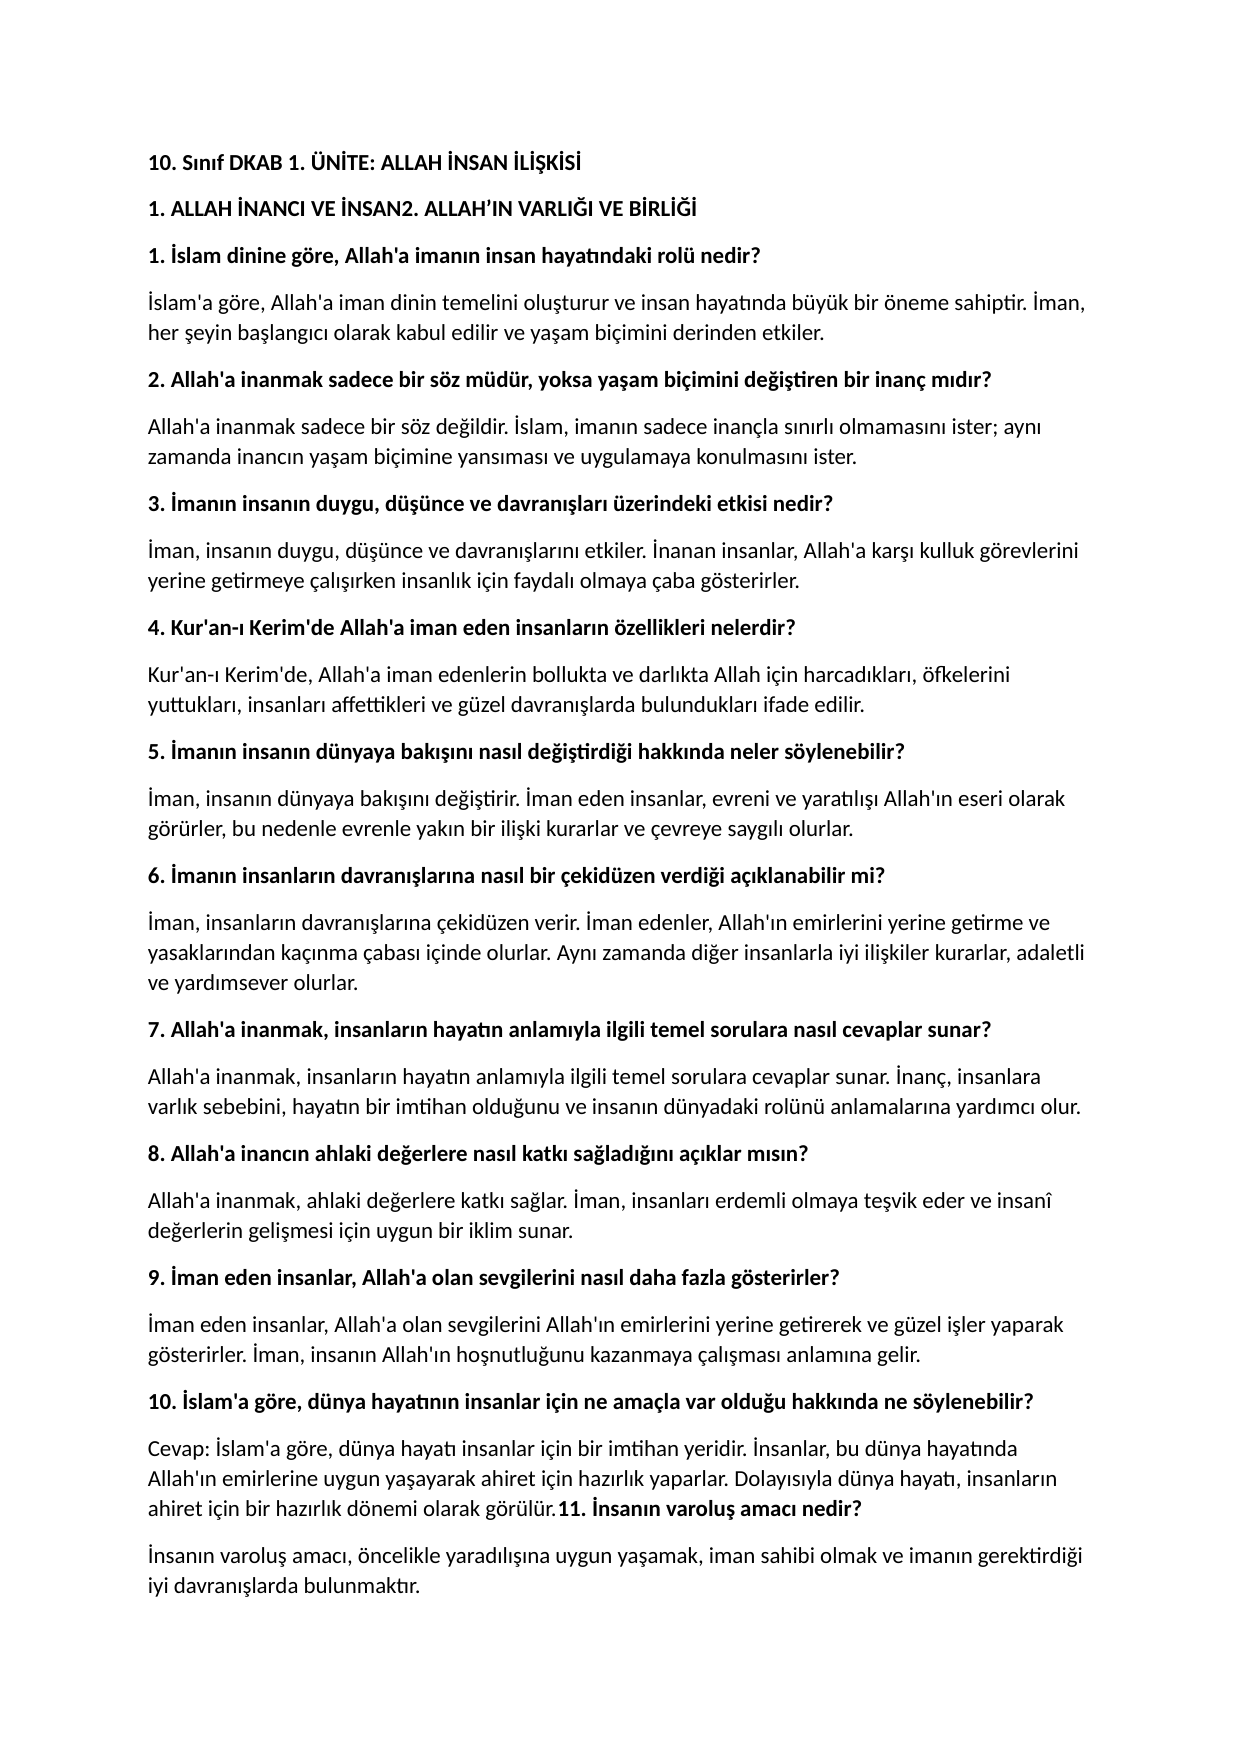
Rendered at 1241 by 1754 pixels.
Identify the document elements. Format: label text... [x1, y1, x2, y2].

text 4. Kur'an-ı Kerim'de Allah'a iman eden insanların özellikleri nelerdir? [148, 613, 1093, 641]
text İslam'a göre, Allah'a iman dinin temelini oluşturur ve insan hayatında büyük bir öneme sahiptir. İman, her şeyin başlangıcı olarak kabul edilir ve yaşam biçimini derinden etkiler. [148, 288, 1093, 346]
text 5. İmanın insanın dünyaya bakışını nasıl değiştirdiği hakkında neler söylenebilir? [148, 737, 1093, 765]
text İman eden insanlar, Allah'a olan sevgilerini Allah'ın emirlerini yerine getirerek ve güzel işler yaparak gösterirler. İman, insanın Allah'ın hoşnutluğunu kazanmaya çalışması anlamına gelir. [148, 1310, 1093, 1368]
text Allah'a inanmak, ahlaki değerlere katkı sağlar. İman, insanları erdemli olmaya teşvik eder ve insanî değerlerin gelişmesi için uygun bir iklim sunar. [148, 1186, 1093, 1244]
text İman, insanların davranışlarına çekidüzen verir. İman edenler, Allah'ın emirlerini yerine getirme ve yasaklarından kaçınma çabası içinde olurlar. Aynı zamanda diğer insanlarla iyi ilişkiler kurarlar, adaletli ve yardımsever olurlar. [148, 908, 1093, 996]
text 9. İman eden insanlar, Allah'a olan sevgilerini nasıl daha fazla gösterirler? [148, 1263, 1093, 1291]
text 8. Allah'a inancın ahlaki değerlere nasıl katkı sağladığını açıklar mısın? [148, 1139, 1093, 1167]
text İnsanın varoluş amacı, öncelikle yaradılışına uygun yaşamak, iman sahibi olmak ve imanın gerektirdiği iyi davranışlarda bulunmaktır. [148, 1541, 1093, 1599]
text 10. Sınıf DKAB 1. ÜNİTE: ALLAH İNSAN İLİŞKİSİ [148, 148, 1093, 176]
text 3. İmanın insanın duygu, düşünce ve davranışları üzerindeki etkisi nedir? [148, 489, 1093, 517]
text İman, insanın dünyaya bakışını değiştirir. İman eden insanlar, evreni ve yaratılışı Allah'ın eseri olarak görürler, bu nedenle evrenle yakın bir ilişki kurarlar ve çevreye saygılı olurlar. [148, 784, 1093, 842]
text 10. İslam'a göre, dünya hayatının insanlar için ne amaçla var olduğu hakkında ne söylenebilir? [148, 1387, 1093, 1415]
text 2. Allah'a inanmak sadece bir söz müdür, yoksa yaşam biçimini değiştiren bir inanç mıdır? [148, 365, 1093, 393]
text 1. ALLAH İNANCI VE İNSAN2. ALLAH’IN VARLIĞI VE BİRLİĞİ [148, 194, 1093, 222]
text 7. Allah'a inanmak, insanların hayatın anlamıyla ilgili temel sorulara nasıl cevaplar sunar? [148, 1015, 1093, 1043]
text 6. İmanın insanların davranışlarına nasıl bir çekidüzen verdiği açıklanabilir mi? [148, 861, 1093, 889]
text Allah'a inanmak, insanların hayatın anlamıyla ilgili temel sorulara cevaplar sunar. İnanç, insanlara varlık sebebini, hayatın bir imtihan olduğunu ve insanın dünyadaki rolünü anlamalarına yardımcı olur. [148, 1062, 1093, 1120]
text Allah'a inanmak sadece bir söz değildir. İslam, imanın sadece inançla sınırlı olmamasını ister; aynı zamanda inancın yaşam biçimine yansıması ve uygulamaya konulmasını ister. [148, 412, 1093, 470]
text Kur'an-ı Kerim'de, Allah'a iman edenlerin bollukta ve darlıkta Allah için harcadıkları, öfkelerini yuttukları, insanları affettikleri ve güzel davranışlarda bulundukları ifade edilir. [148, 660, 1093, 718]
text Cevap: İslam'a göre, dünya hayatı insanlar için bir imtihan yeridir. İnsanlar, bu dünya hayatında Allah'ın emirlerine uygun yaşayarak ahiret için hazırlık yaparlar. Dolayısıyla dünya hayatı, insanların ahiret için bir hazırlık dönemi olarak görülür.11. İnsanın varoluş amacı nedir? [148, 1434, 1093, 1522]
text 1. İslam dinine göre, Allah'a imanın insan hayatındaki rolü nedir? [148, 241, 1093, 269]
text İman, insanın duygu, düşünce ve davranışlarını etkiler. İnanan insanlar, Allah'a karşı kulluk görevlerini yerine getirmeye çalışırken insanlık için faydalı olmaya çaba gösterirler. [148, 536, 1093, 594]
